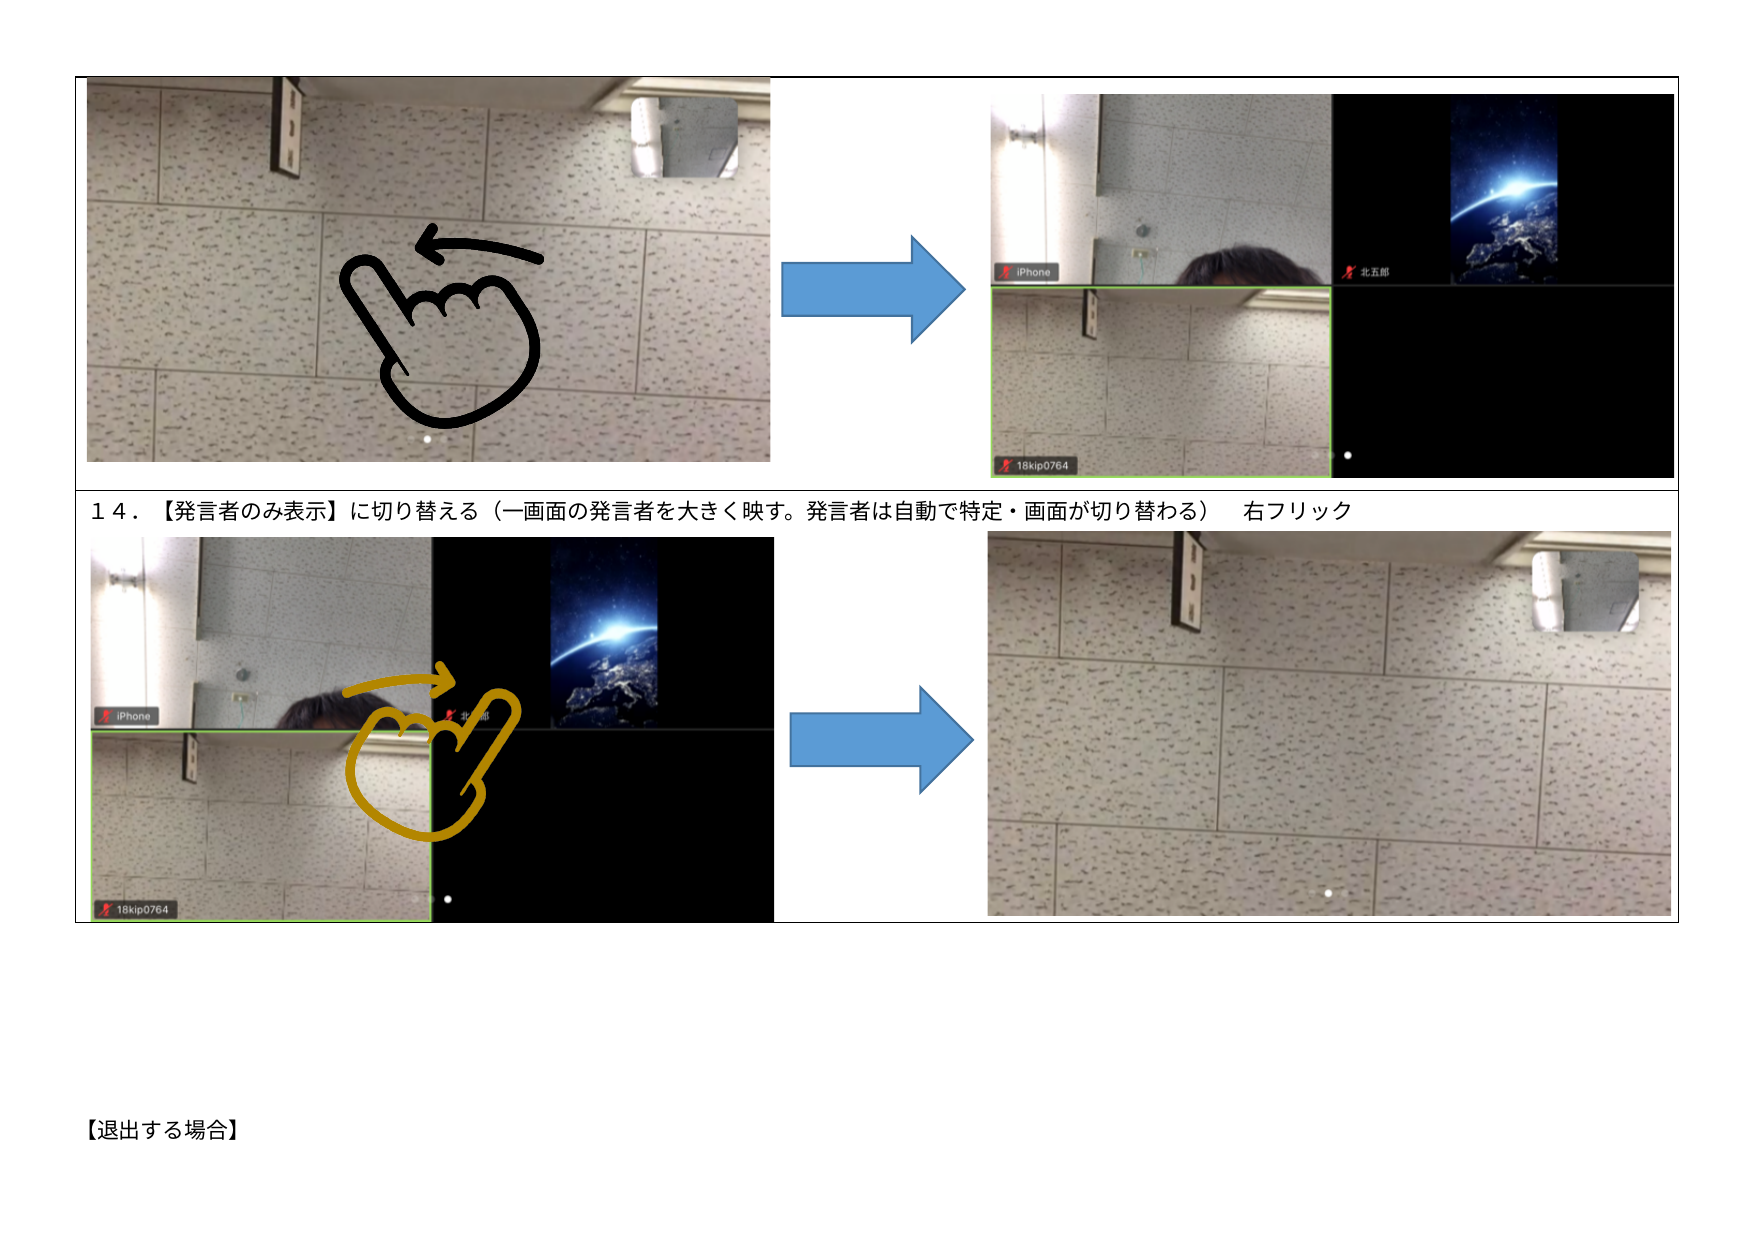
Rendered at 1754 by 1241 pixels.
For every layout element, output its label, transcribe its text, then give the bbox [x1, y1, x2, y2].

picture [90, 537, 775, 922]
picture [86, 77, 771, 462]
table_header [76, 78, 1678, 490]
picture [987, 531, 1672, 916]
text 【退出する場合】 [75, 1110, 1679, 1148]
table_cell １４．【発言者のみ表示】に切り替える（一画面の発言者を大きく映す。発言者は自動で特定・画面が切り替わる） 右フリック [76, 491, 1678, 922]
picture [990, 94, 1675, 478]
